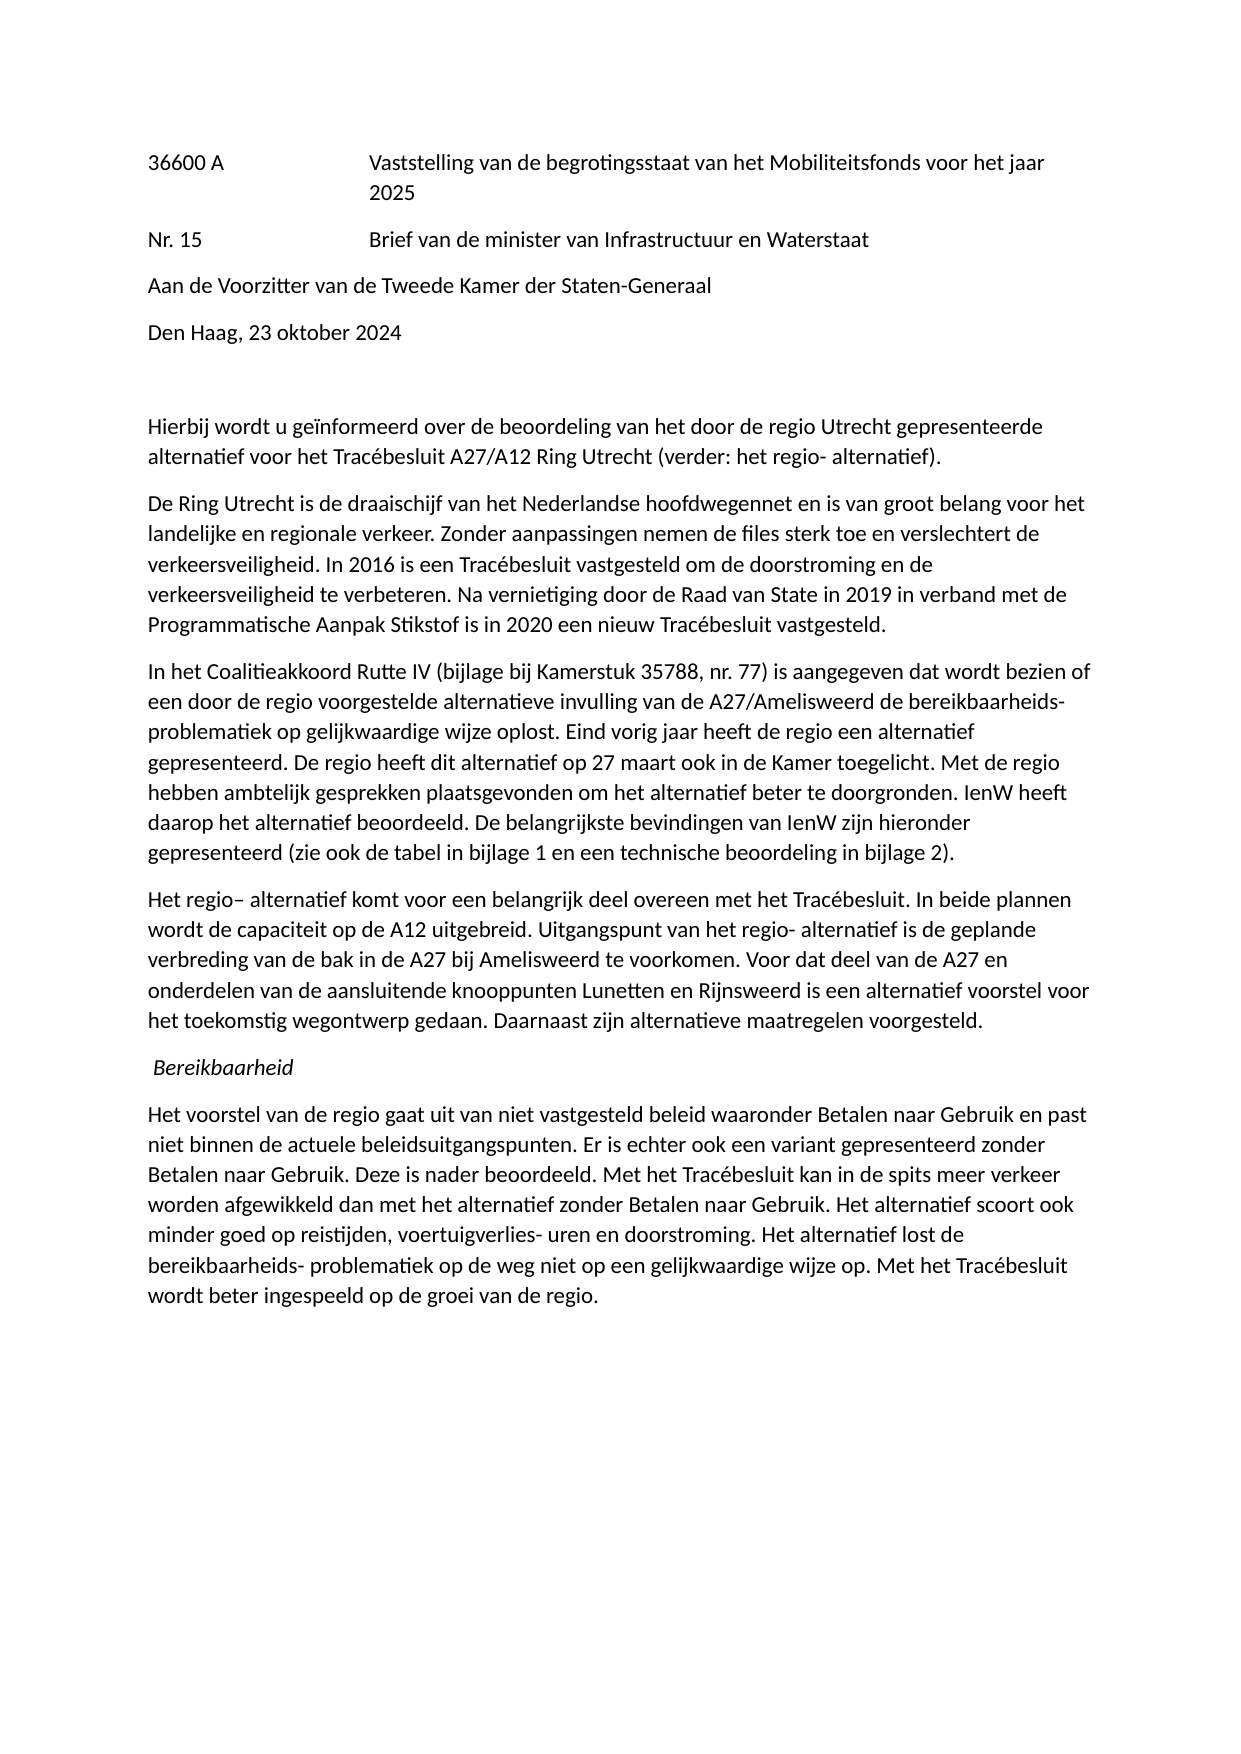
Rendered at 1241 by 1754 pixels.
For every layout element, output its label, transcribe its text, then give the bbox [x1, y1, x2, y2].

text Het voorstel van de regio gaat uit van niet vastgesteld beleid waaronder Betalen naar Gebruik en past niet binnen de actuele beleidsuitgangspunten. Er is echter ook een variant gepresenteerd zonder Betalen naar Gebruik. Deze is nader beoordeeld. Met het Tracébesluit kan in de spits meer verkeer worden afgewikkeld dan met het alternatief zonder Betalen naar Gebruik. Het alternatief scoort ook minder goed op reistijden, voertuigverlies- uren en doorstroming. Het alternatief lost de bereikbaarheids- problematiek op de weg niet op een gelijkwaardige wijze op. Met het Tracébesluit wordt beter ingespeeld op de groei van de regio. [148, 1100, 1093, 1309]
text 36600 A Vaststelling van de begrotingsstaat van het Mobiliteitsfonds voor het jaar 2025 [148, 148, 1093, 206]
text In het Coalitieakkoord Rutte IV (bijlage bij Kamerstuk 35788, nr. 77) is aangegeven dat wordt bezien of een door de regio voorgestelde alternatieve invulling van de A27/Amelisweerd de bereikbaarheids-problematiek op gelijkwaardige wijze oplost. Eind vorig jaar heeft de regio een alternatief gepresenteerd. De regio heeft dit alternatief op 27 maart ook in de Kamer toegelicht. Met de regio hebben ambtelijk gesprekken plaatsgevonden om het alternatief beter te doorgronden. IenW heeft daarop het alternatief beoordeeld. De belangrijkste bevindingen van IenW zijn hieronder gepresenteerd (zie ook de tabel in bijlage 1 en een technische beoordeling in bijlage 2). [148, 657, 1093, 866]
text Aan de Voorzitter van de Tweede Kamer der Staten-Generaal [148, 272, 1093, 299]
text De Ring Utrecht is de draaischijf van het Nederlandse hoofdwegennet en is van groot belang voor het landelijke en regionale verkeer. Zonder aanpassingen nemen de files sterk toe en verslechtert de verkeersveiligheid. In 2016 is een Tracébesluit vastgesteld om de doorstroming en de verkeersveiligheid te verbeteren. Na vernietiging door de Raad van State in 2019 in verband met de Programmatische Aanpak Stikstof is in 2020 een nieuw Tracébesluit vastgesteld. [148, 489, 1093, 638]
text Het regio– alternatief komt voor een belangrijk deel overeen met het Tracébesluit. In beide plannen wordt de capaciteit op de A12 uitgebreid. Uitgangspunt van het regio- alternatief is de geplande verbreding van de bak in de A27 bij Amelisweerd te voorkomen. Voor dat deel van de A27 en onderdelen van de aansluitende knooppunten Lunetten en Rijnsweerd is een alternatief voorstel voor het toekomstig wegontwerp gedaan. Daarnaast zijn alternatieve maatregelen voorgesteld. [148, 885, 1093, 1034]
text Bereikbaarheid [148, 1053, 1093, 1081]
text Den Haag, 23 oktober 2024 [148, 318, 1093, 346]
text Hierbij wordt u geïnformeerd over de beoordeling van het door de regio Utrecht gepresenteerde alternatief voor het Tracébesluit A27/A12 Ring Utrecht (verder: het regio- alternatief). [148, 412, 1093, 470]
text Nr. 15 Brief van de minister van Infrastructuur en Waterstaat [148, 225, 1093, 253]
